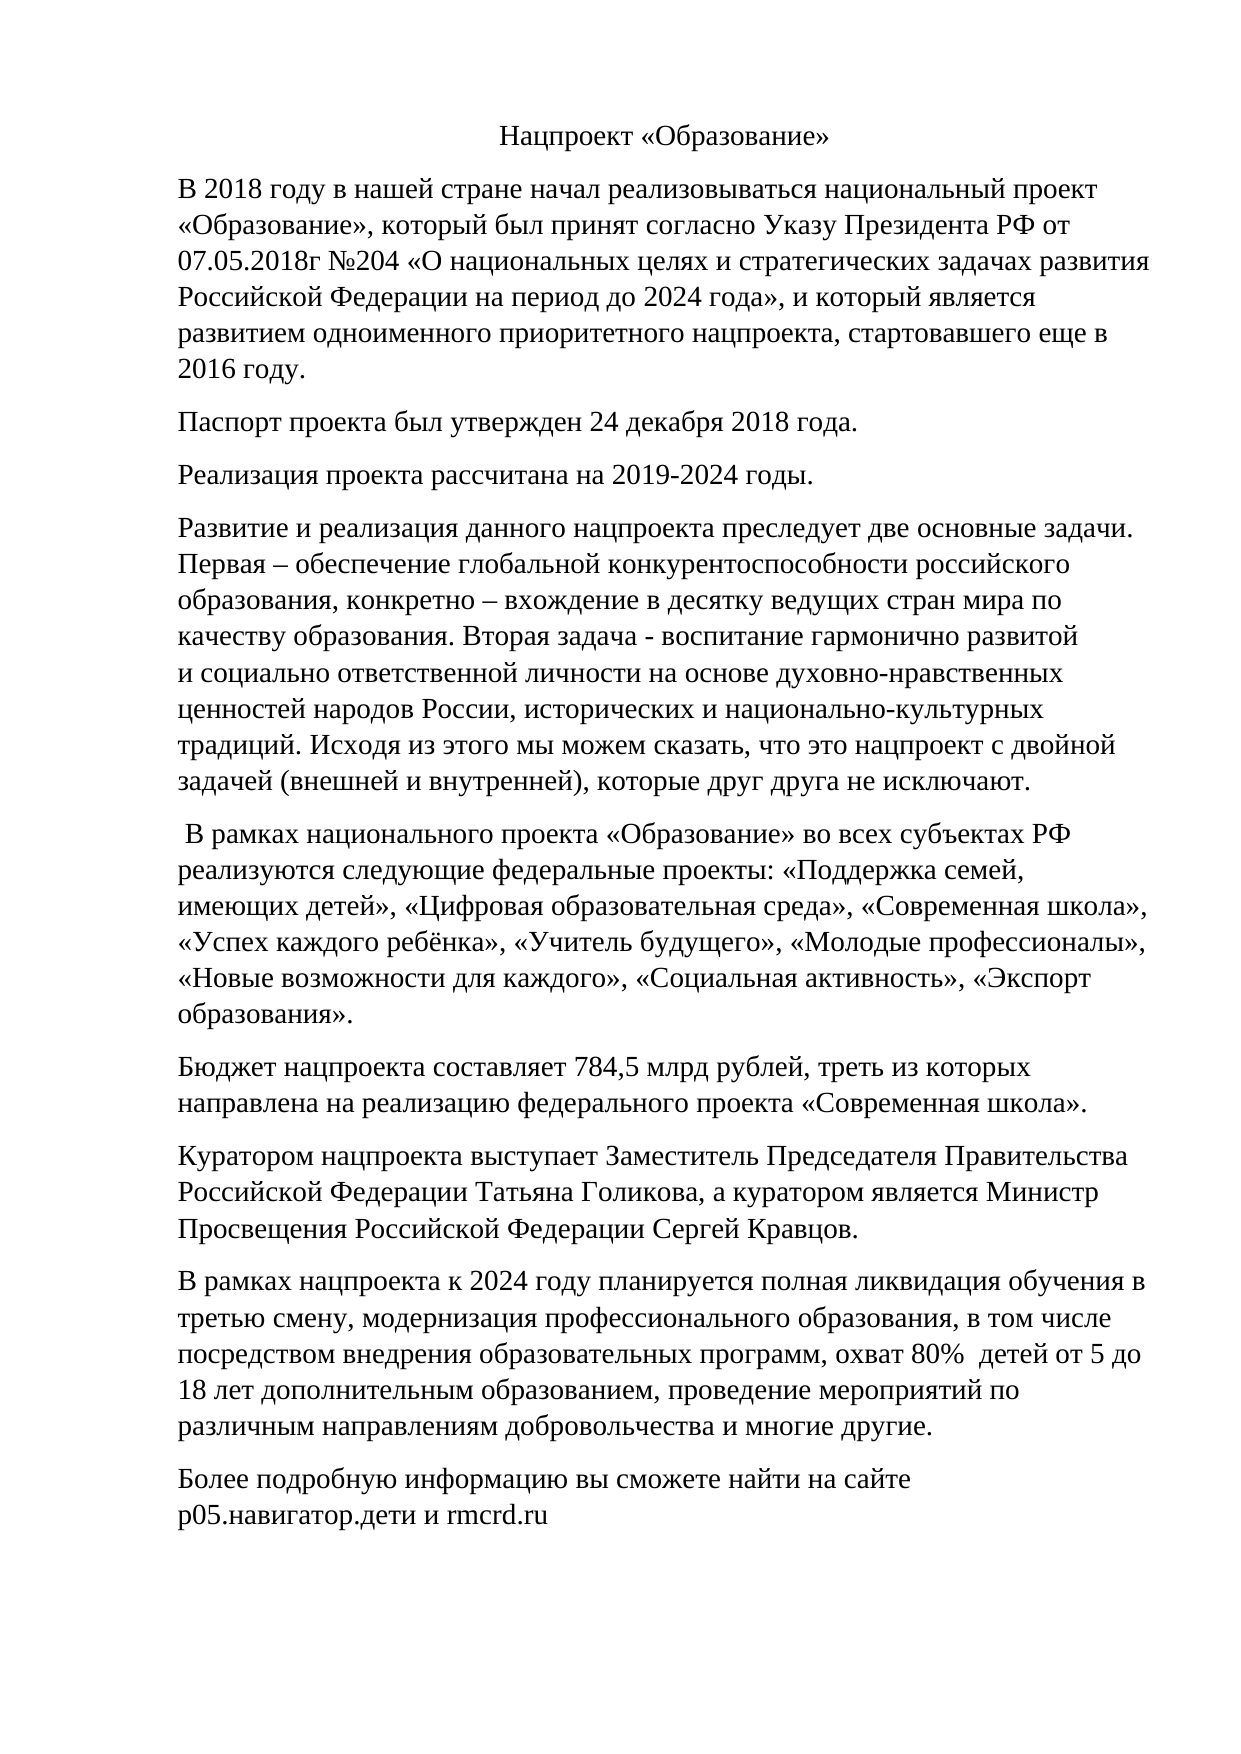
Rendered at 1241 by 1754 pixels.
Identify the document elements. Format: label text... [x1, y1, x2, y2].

text В рамках нацпроекта к 2024 году планируется полная ликвидация обучения в третью смену, модернизация профессионального образования, в том числе посредством внедрения образовательных программ, охват 80% детей от 5 до 18 лет дополнительным образованием, проведение мероприятий по различным направлениям добровольчества и многие другие. [177, 1263, 1152, 1442]
text Реализация проекта рассчитана на 2019-2024 годы. [177, 457, 1152, 491]
text В рамках национального проекта «Образование» во всех субъектах РФ реализуются следующие федеральные проекты: «Поддержка семей, имеющих детей», «Цифровая образовательная среда», «Современная школа», «Успех каждого ребёнка», «Учитель будущего», «Молодые профессионалы», «Новые возможности для каждого», «Социальная активность», «Экспорт образования». [177, 816, 1152, 1030]
text Более подробную информацию вы сможете найти на сайте р05.навигатор.дети и rmcrd.ru [177, 1461, 1152, 1531]
text Куратором нацпроекта выступает Заместитель Председателя Правительства Российской Федерации Татьяна Голикова, а куратором является Министр Просвещения Российской Федерации Сергей Кравцов. [177, 1138, 1152, 1244]
text В 2018 году в нашей стране начал реализовываться национальный проект «Образование», который был принят согласно Указу Президента РФ от 07.05.2018г №204 «О национальных целях и стратегических задачах развития Российской Федерации на период до 2024 года», и который является развитием одноименного приоритетного нацпроекта, стартовавшего еще в 2016 году. [177, 171, 1152, 385]
text Нацпроект «Образование» [177, 118, 1152, 152]
text Паспорт проекта был утвержден 24 декабря 2018 года. [177, 404, 1152, 438]
text Развитие и реализация данного нацпроекта преследует две основные задачи. Первая – обеспечение глобальной конкурентоспособности российского образования, конкретно – вхождение в десятку ведущих стран мира по качеству образования. Вторая задача - воспитание гармонично развитой и социально ответственной личности на основе духовно-нравственных ценностей народов России, исторических и национально-культурных традиций. Исходя из этого мы можем сказать, что это нацпроект с двойной задачей (внешней и внутренней), которые друг друга не исключают. [177, 510, 1152, 797]
text Бюджет нацпроекта составляет 784,5 млрд рублей, треть из которых направлена на реализацию федерального проекта «Современная школа». [177, 1049, 1152, 1119]
